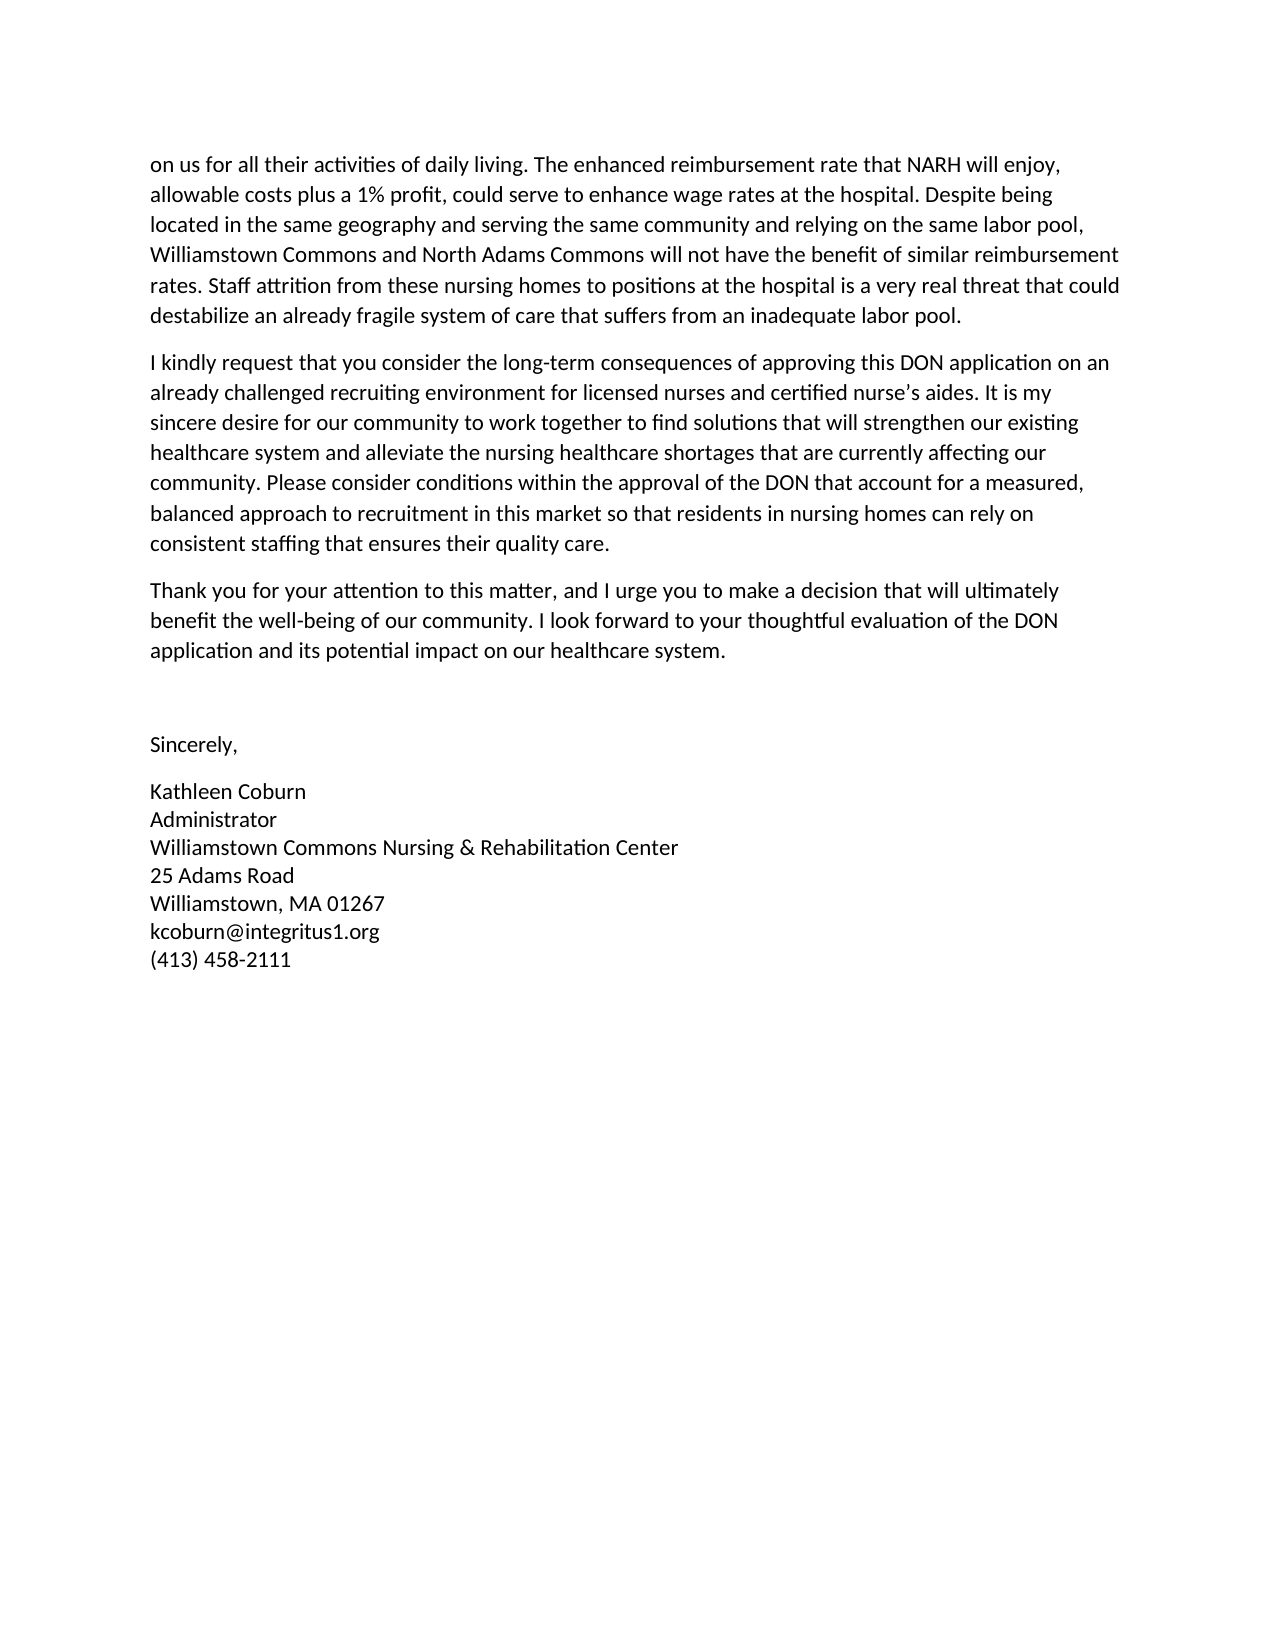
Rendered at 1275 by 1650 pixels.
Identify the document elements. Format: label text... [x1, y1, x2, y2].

text Williamstown, MA 01267 kcoburn@integritus1.org [150, 889, 509, 945]
text Sincerely, [150, 730, 1183, 758]
text Williamstown Commons Nursing & Rehabilitation Center 25 Adams Road [150, 833, 695, 889]
text I kindly request that you consider the long-term consequences of approving this DON application on an already challenged recruiting environment for licensed nurses and certified nurse’s aides. It is my sincere desire for our community to work together to find solutions that will strengthen our existing healthcare system and alleviate the nursing healthcare shortages that are currently affecting our community. Please consider conditions within the approval of the DON that account for a measured, balanced approach to recruitment in this market so that residents in nursing homes can rely on consistent staffing that ensures their quality care. [150, 348, 1116, 557]
text on us for all their activities of daily living. The enhanced reimbursement rate that NARH will enjoy, allowable costs plus a 1% profit, could serve to enhance wage rates at the hospital. Despite being located in the same geography and serving the same community and relying on the same labor pool, Williamstown Commons and North Adams Commons will not have the benefit of similar reimbursement rates. Staff attrition from these nursing homes to positions at the hospital is a very real threat that could destabilize an already fragile system of care that suffers from an inadequate labor pool. [150, 150, 1122, 329]
text Kathleen Coburn Administrator [150, 777, 307, 833]
text (413) 458-2111 [150, 945, 1183, 973]
text Thank you for your attention to this matter, and I urge you to make a decision that will ultimately benefit the well-being of our community. I look forward to your thoughtful evaluation of the DON application and its potential impact on our healthcare system. [150, 576, 1059, 664]
